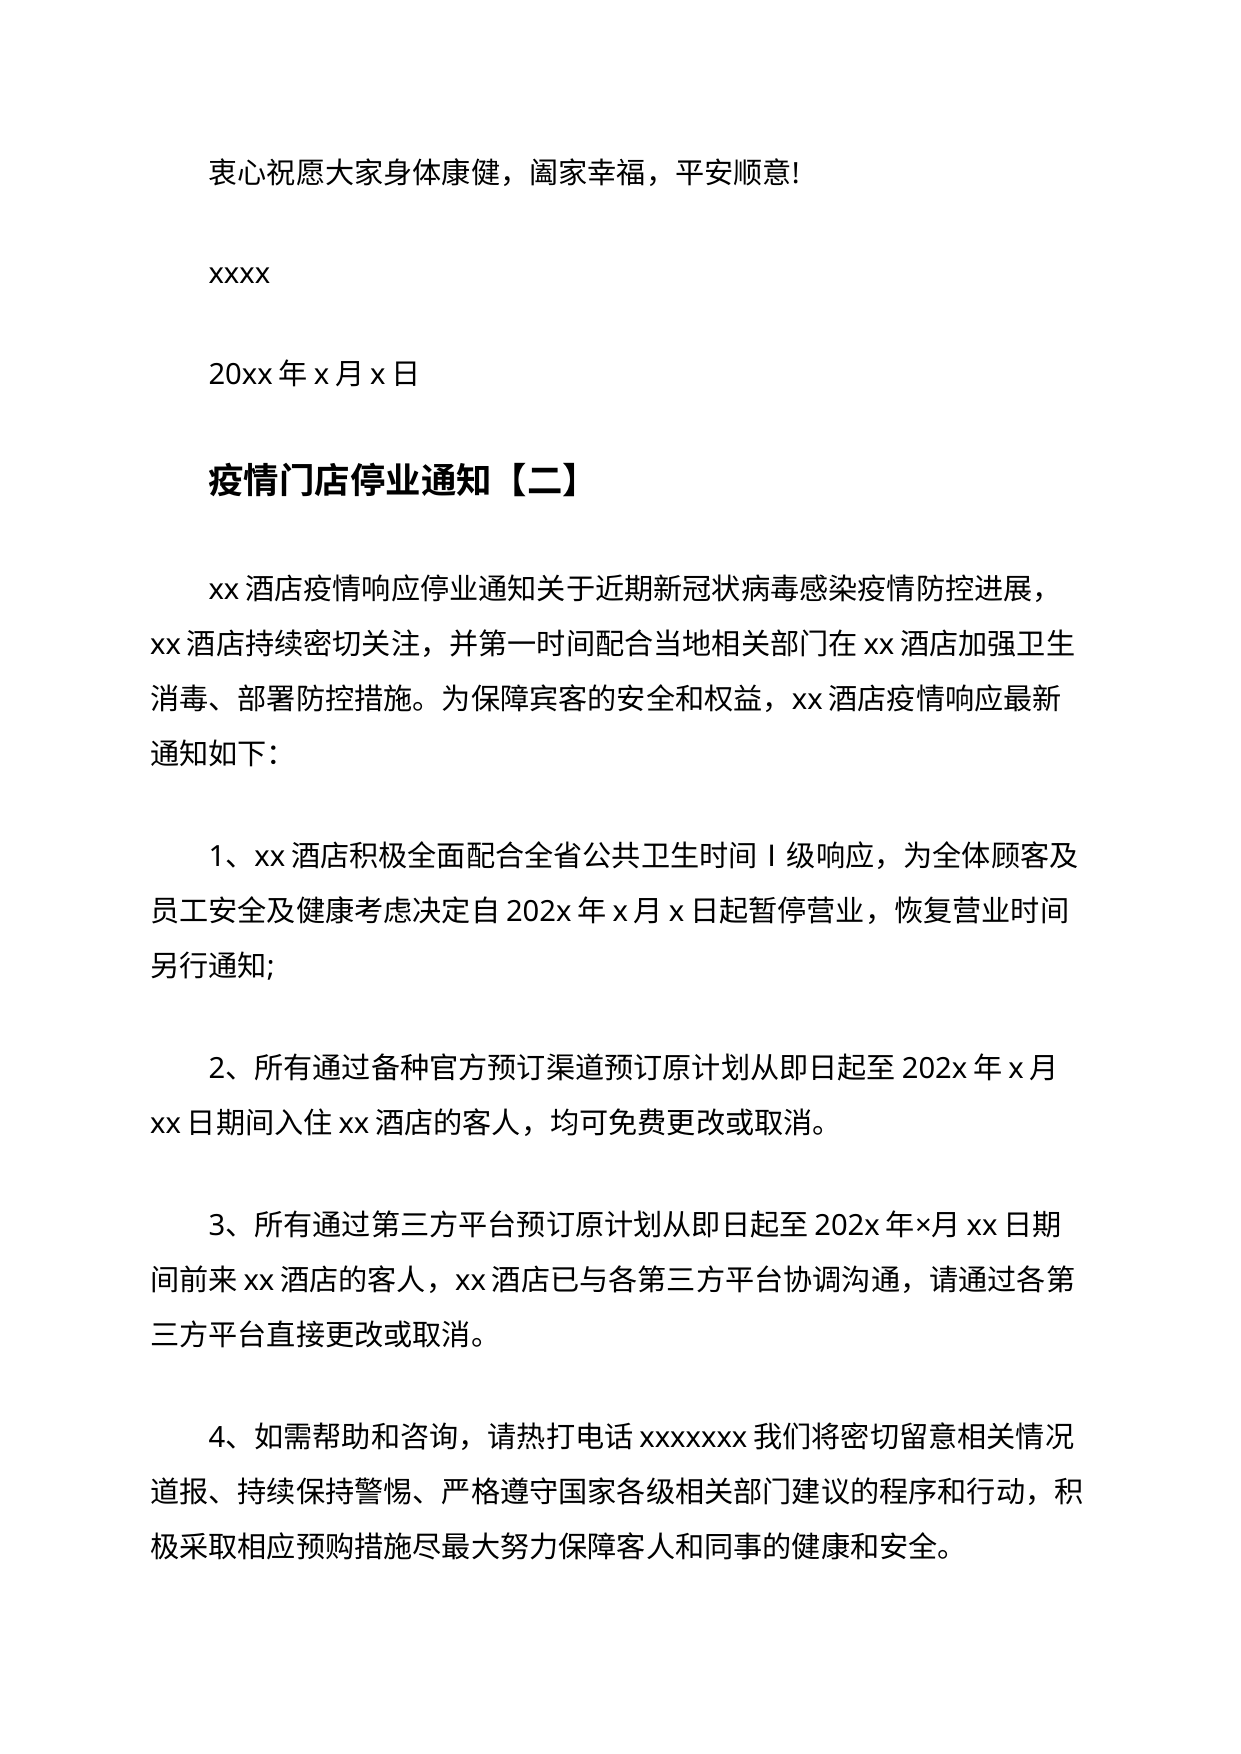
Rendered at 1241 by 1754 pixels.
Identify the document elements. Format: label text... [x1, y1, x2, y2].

text 4、如需帮助和咨询，请热打电话xxxxxxx我们将密切留意相关情况道报、持续保持警惕、严格遵守国家各级相关部门建议的程序和行动，积极采取相应预购措施尽最大努力保障客人和同事的健康和安全。 [150, 1413, 1090, 1566]
text 疫情门店停业通知【二】 [150, 452, 1090, 504]
text 1、xx酒店积极全面配合全省公共卫生时间Ⅰ级响应，为全体顾客及员工安全及健康考虑决定自202x年x月x日起暂停营业，恢复营业时间另行通知; [150, 833, 1090, 985]
text 3、所有通过第三方平台预订原计划从即日起至202x年×月xx日期间前来xx酒店的客人，xx酒店已与各第三方平台协调沟通，请通过各第三方平台直接更改或取消。 [150, 1202, 1090, 1354]
text 2、所有通过备种官方预订渠道预订原计划从即日起至202x年x月xx日期间入住xx酒店的客人，均可免费更改或取消。 [150, 1044, 1090, 1142]
text 20xx年x月x日 [150, 350, 1090, 393]
text xxxx [150, 252, 1090, 292]
text xx酒店疫情响应停业通知关于近期新冠状病毒感染疫情防控进展，xx酒店持续密切关注，并第一时间配合当地相关部门在xx酒店加强卫生消毒、部署防控措施。为保障宾客的安全和权益，xx酒店疫情响应最新通知如下： [150, 566, 1090, 773]
text 衷心祝愿大家身体康健，阖家幸福，平安顺意! [150, 150, 1090, 192]
